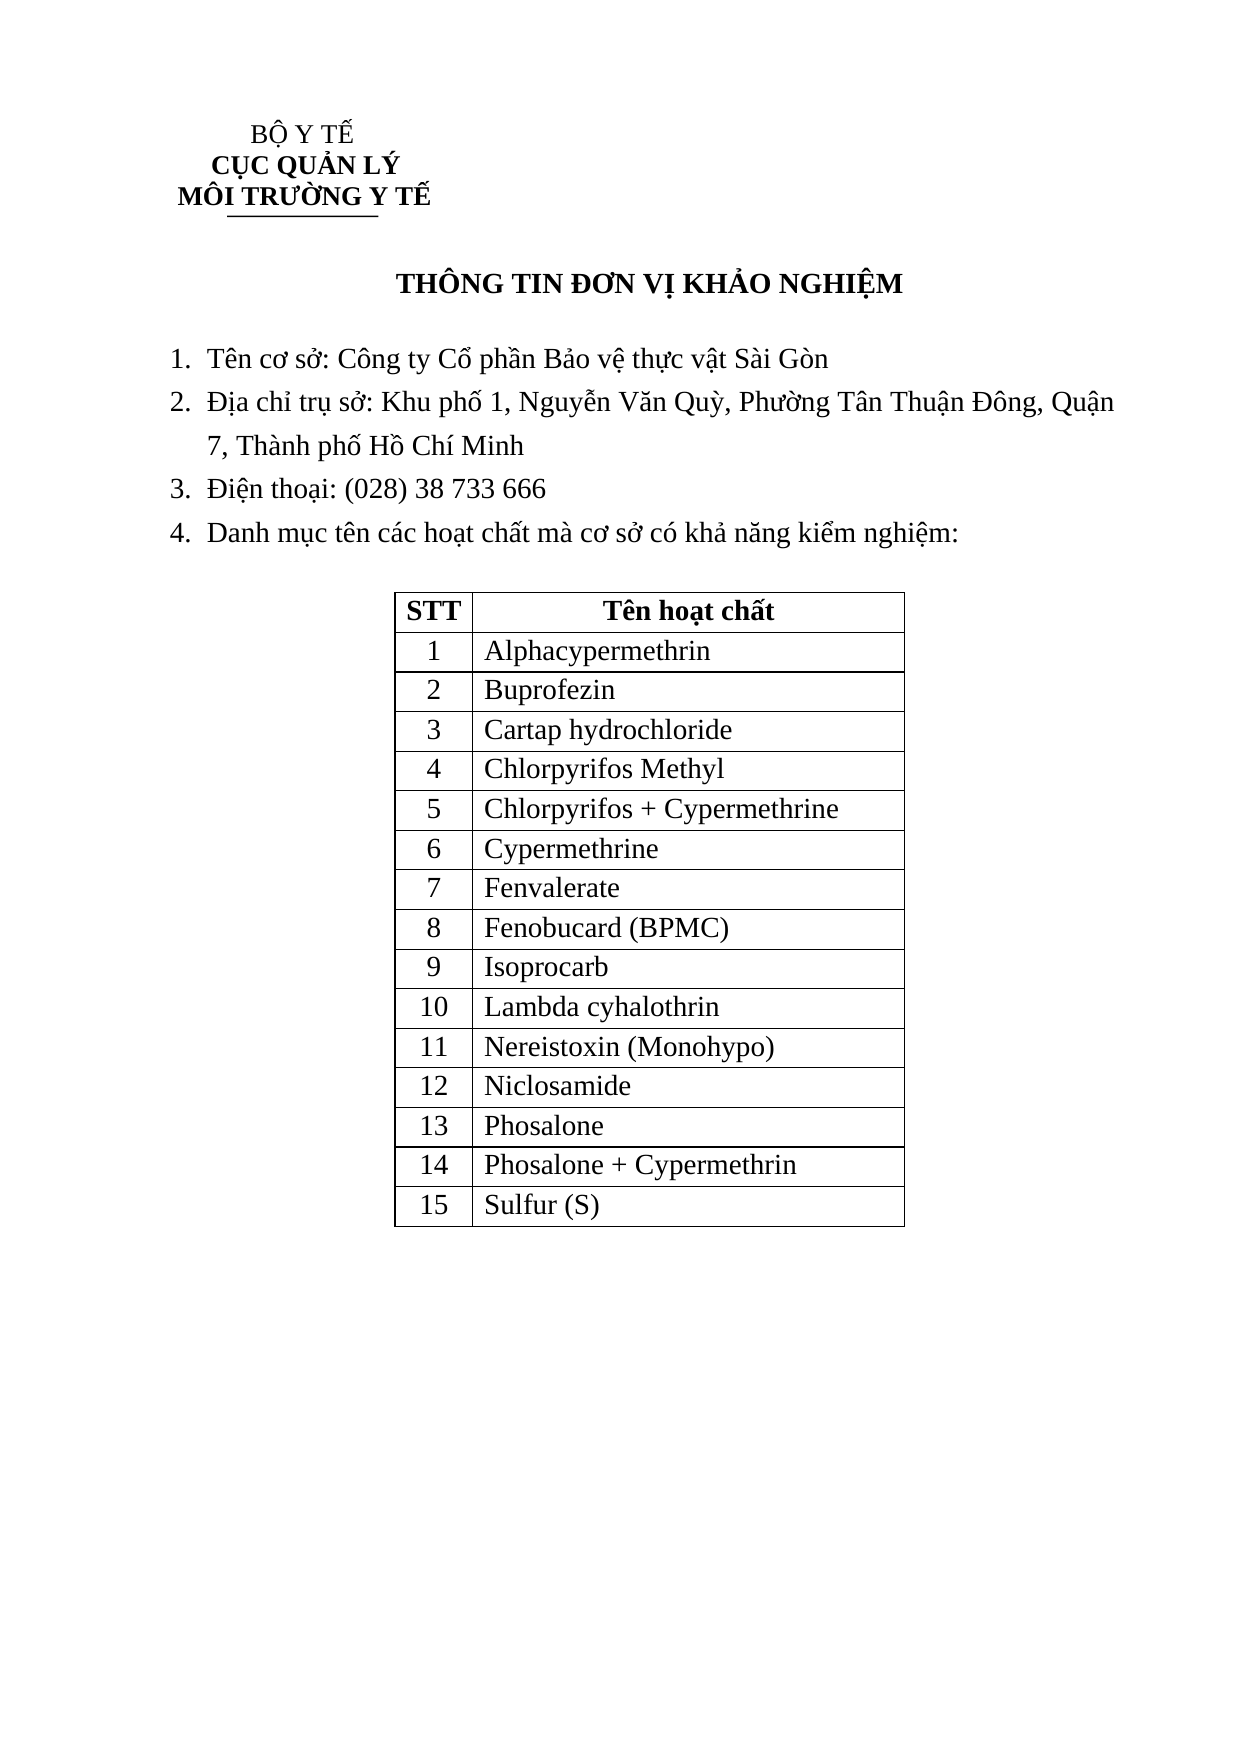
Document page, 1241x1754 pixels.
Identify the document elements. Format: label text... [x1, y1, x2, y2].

table_header Tên hoạt chất [473, 593, 904, 632]
table_cell 5 [396, 791, 472, 830]
text CỤC QUẢN LÝ [177, 149, 1133, 180]
table_cell Phosalone [473, 1108, 904, 1146]
text THÔNG TIN ĐƠN VỊ KHẢO NGHIỆM [177, 267, 1122, 300]
table_cell Cartap hydrochloride [473, 712, 904, 751]
table_cell Cypermethrine [473, 831, 904, 869]
table_cell 12 [396, 1068, 472, 1107]
table_cell 15 [396, 1187, 472, 1226]
table_cell 9 [396, 950, 472, 988]
table_cell Chlorpyrifos + Cypermethrine [473, 791, 904, 830]
list Tên cơ sở: Công ty Cổ phần Bảo vệ thực vật Sài Gòn [169, 341, 1122, 374]
list Danh mục tên các hoạt chất mà cơ sở có khả năng kiểm nghiệm: [169, 515, 1122, 549]
table_cell Chlorpyrifos Methyl [473, 752, 904, 790]
table_cell Fenobucard (BPMC) [473, 910, 904, 948]
table_cell Nereistoxin (Monohypo) [473, 1029, 904, 1067]
text BỘ Y TẾ [177, 118, 1122, 149]
table_cell 2 [396, 673, 472, 711]
table_cell 10 [396, 989, 472, 1028]
text MÔI TRƯỜNG Y TẾ [177, 180, 1122, 212]
table_cell Sulfur (S) [473, 1187, 904, 1226]
table_cell 13 [396, 1108, 472, 1146]
table_cell 3 [396, 712, 472, 751]
table_cell Phosalone + Cypermethrin [473, 1148, 904, 1186]
table_cell 4 [396, 752, 472, 790]
table_cell 7 [396, 870, 472, 909]
table_cell Alphacypermethrin [473, 633, 904, 671]
table_cell 11 [396, 1029, 472, 1067]
table_cell 6 [396, 831, 472, 869]
list Điện thoại: (028) 38 733 666 [169, 472, 1122, 505]
table_cell Niclosamide [473, 1068, 904, 1107]
table_cell Isoprocarb [473, 950, 904, 988]
table_cell Fenvalerate [473, 870, 904, 909]
table_header STT [396, 593, 472, 632]
table_cell Lambda cyhalothrin [473, 989, 904, 1028]
table_cell 8 [396, 910, 472, 948]
table_cell 1 [396, 633, 472, 671]
table_cell Buprofezin [473, 673, 904, 711]
table_cell 14 [396, 1148, 472, 1186]
list Địa chỉ trụ sở: Khu phố 1, Nguyễn Văn Quỳ, Phường Tân Thuận Đông, Quận 7, Thành phố Hồ Chí Minh [169, 384, 1122, 462]
